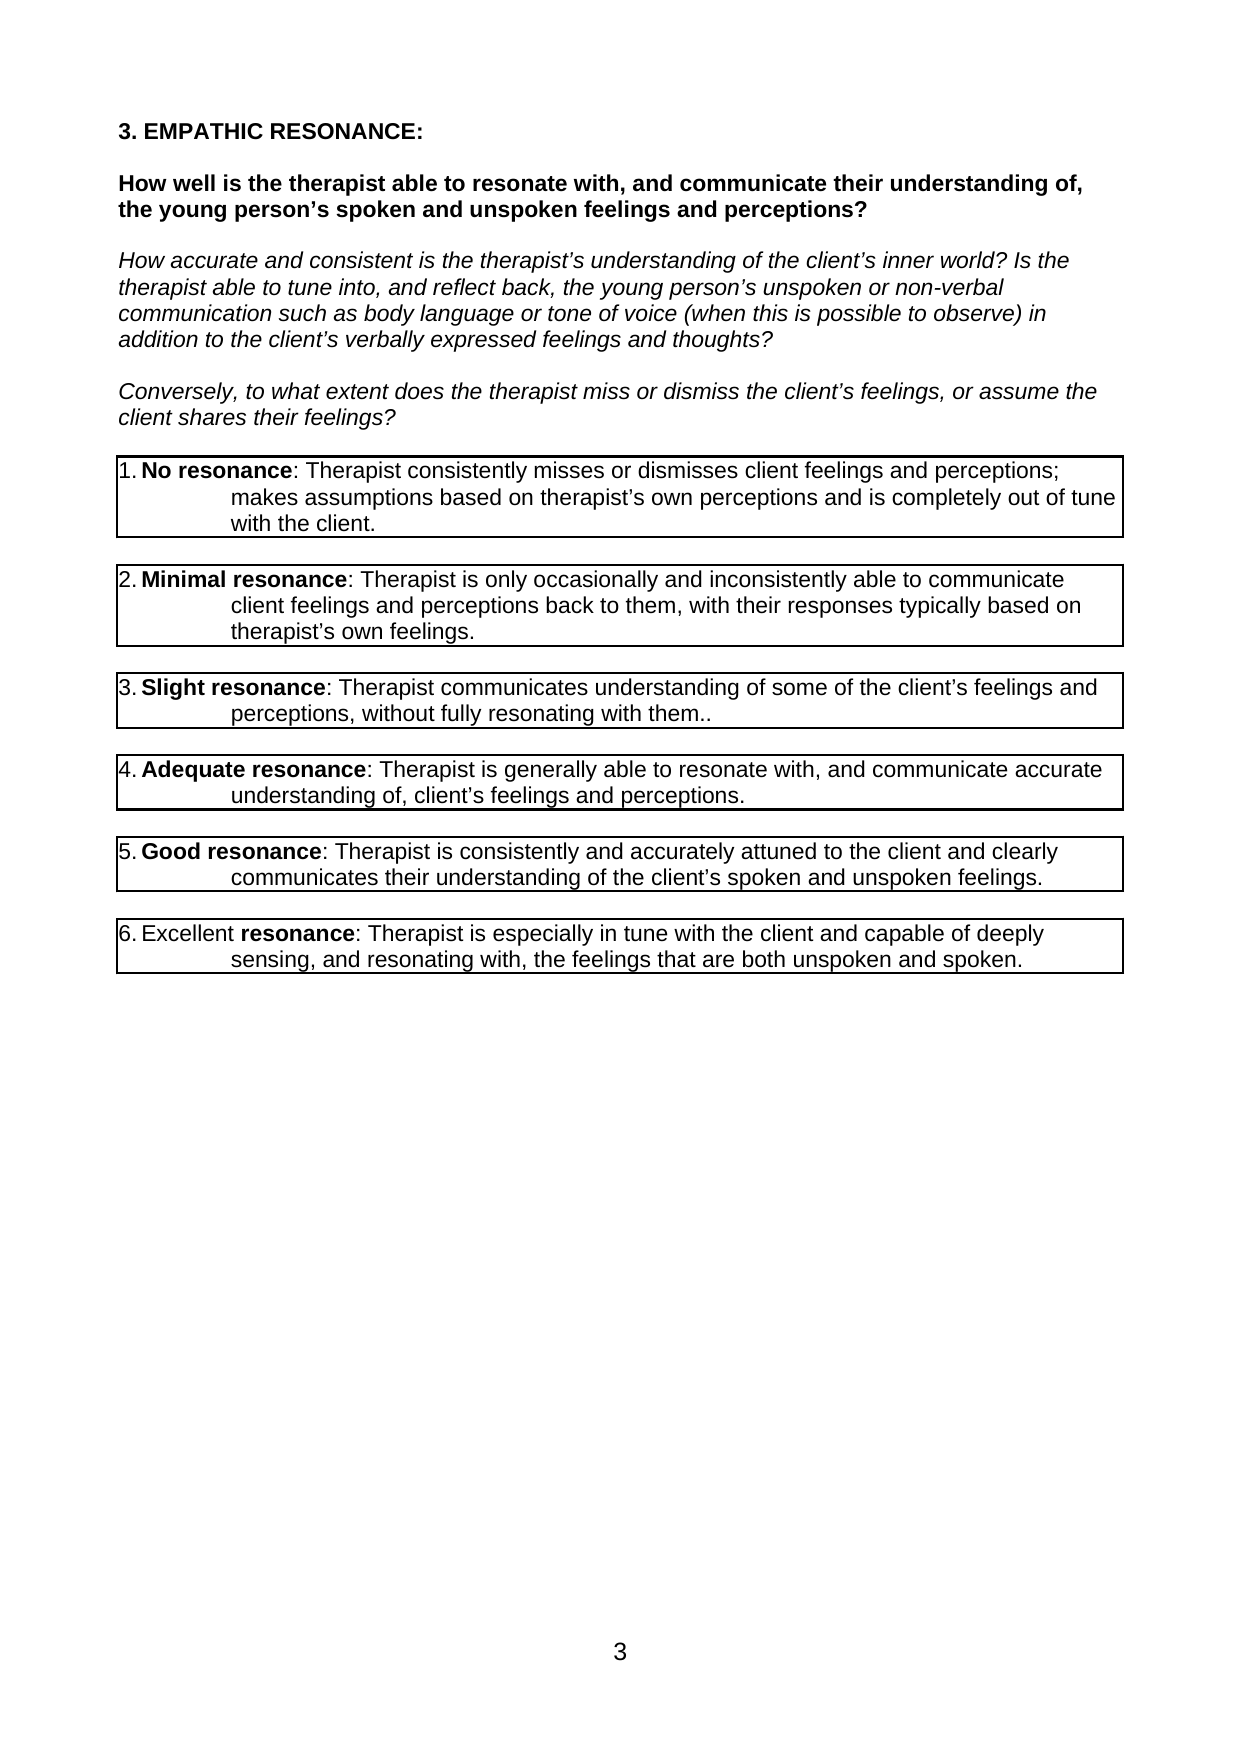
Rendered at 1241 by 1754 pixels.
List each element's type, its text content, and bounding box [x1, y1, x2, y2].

list Adequate resonance: Therapist is generally able to resonate with, and communicate accurate understanding of, client’s feelings and perceptions. [118, 756, 1122, 808]
list Good resonance: Therapist is consistently and accurately attuned to the client and clearly communicates their understanding of the client’s spoken and unspoken feelings. [118, 838, 1122, 890]
list Excellent resonance: Therapist is especially in tune with the client and capable of deeply sensing, and resonating with, the feelings that are both unspoken and spoken. [118, 920, 1122, 972]
list Minimal resonance: Therapist is only occasionally and inconsistently able to communicate client feelings and perceptions back to them, with their responses typically based on therapist’s own feelings. [118, 566, 1122, 645]
text How well is the therapist able to resonate with, and communicate their understanding of, the young person’s spoken and unspoken feelings and perceptions? [118, 169, 1122, 222]
text How accurate and consistent is the therapist’s understanding of the client’s inner world? Is the therapist able to tune into, and reflect back, the young person’s unspoken or non-verbal communication such as body language or tone of voice (when this is possible to observe) in addition to the client’s verbally expressed feelings and thoughts? [118, 247, 1122, 353]
text Conversely, to what extent does the therapist miss or dismiss the client’s feelings, or assume the client shares their feelings? [118, 378, 1122, 430]
text 3. EMPATHIC RESONANCE: [118, 118, 1122, 144]
list Slight resonance: Therapist communicates understanding of some of the client’s feelings and perceptions, without fully resonating with them.. [118, 674, 1122, 727]
list No resonance: Therapist consistently misses or dismisses client feelings and perceptions; makes assumptions based on therapist’s own perceptions and is completely out of tune with the client. [118, 458, 1122, 536]
